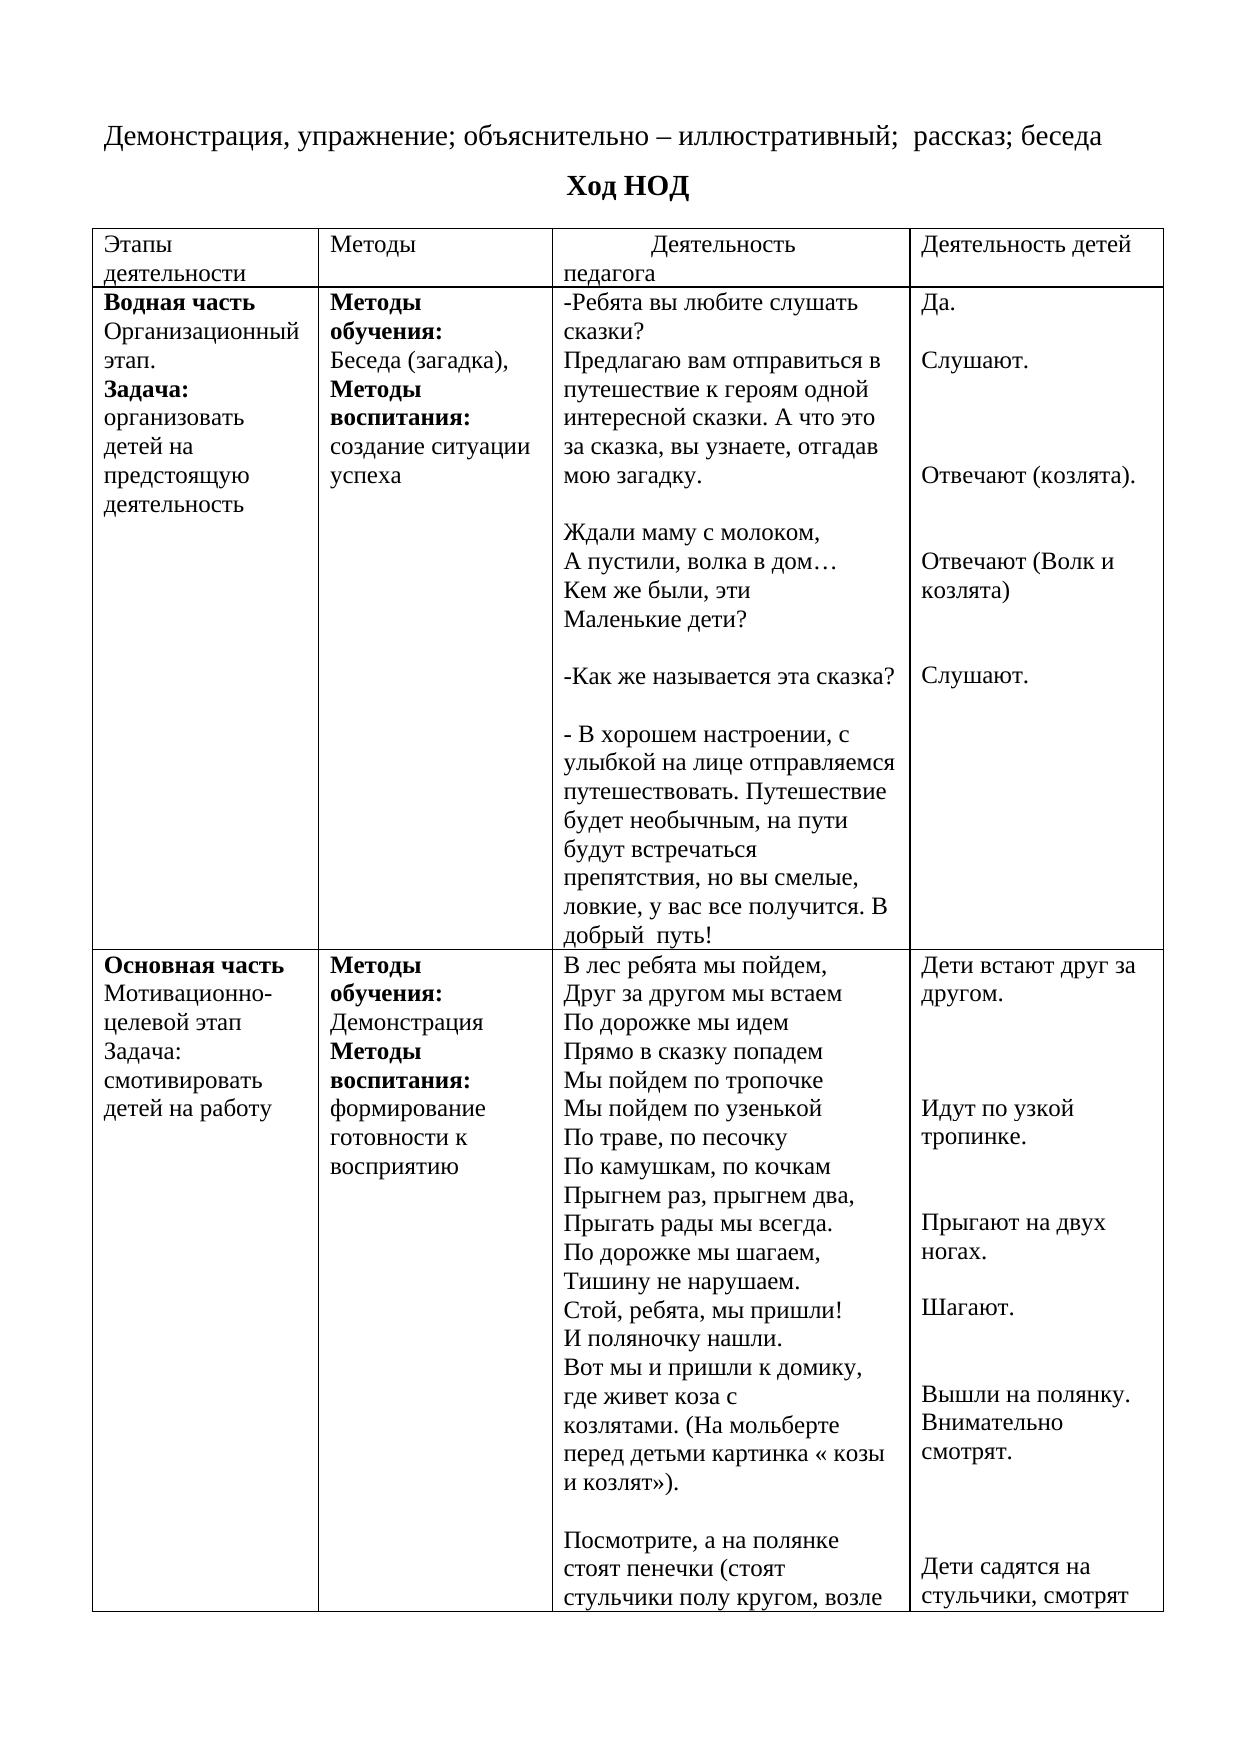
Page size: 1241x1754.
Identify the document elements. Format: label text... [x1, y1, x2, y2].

table_cell Методы обучения: Беседа (загадка), Методы воспитания: создание ситуации успеха [319, 288, 552, 949]
table_cell -Ребята вы любите слушать сказки? Предлагаю вам отправиться в путешествие к героям одной интересной сказки. А что это за сказка, вы узнаете, отгадав мою загадку. Ждали маму с молоком, А пустили, волка в дом… Кем же были, эти Маленькие дети? -Как же называется эта сказка? - В хорошем настроении, с улыбкой на лице отправляемся путешествовать. Путешествие будет необычным, на пути будут встречаться препятствия, но вы смелые, ловкие, у вас все получится. В добрый путь! [553, 288, 909, 949]
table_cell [553, 950, 909, 1611]
table_header Деятельность педагога [553, 229, 909, 286]
table_header Этапы деятельности [93, 229, 318, 286]
table_cell Водная часть Организационный этап. Задача: организовать детей на предстоящую деятельность [93, 288, 318, 949]
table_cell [319, 950, 552, 1611]
text Ход НОД [103, 168, 1152, 202]
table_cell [911, 950, 1163, 1611]
text Демонстрация, упражнение; объяснительно – иллюстративный; рассказ; беседа [103, 118, 1152, 152]
table_header Деятельность детей [911, 229, 1163, 286]
table_header Методы [319, 229, 552, 286]
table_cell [93, 950, 318, 1611]
table_cell Да. Слушают. Отвечают (козлята). Отвечают (Волк и козлята) Слушают. [911, 288, 1163, 949]
